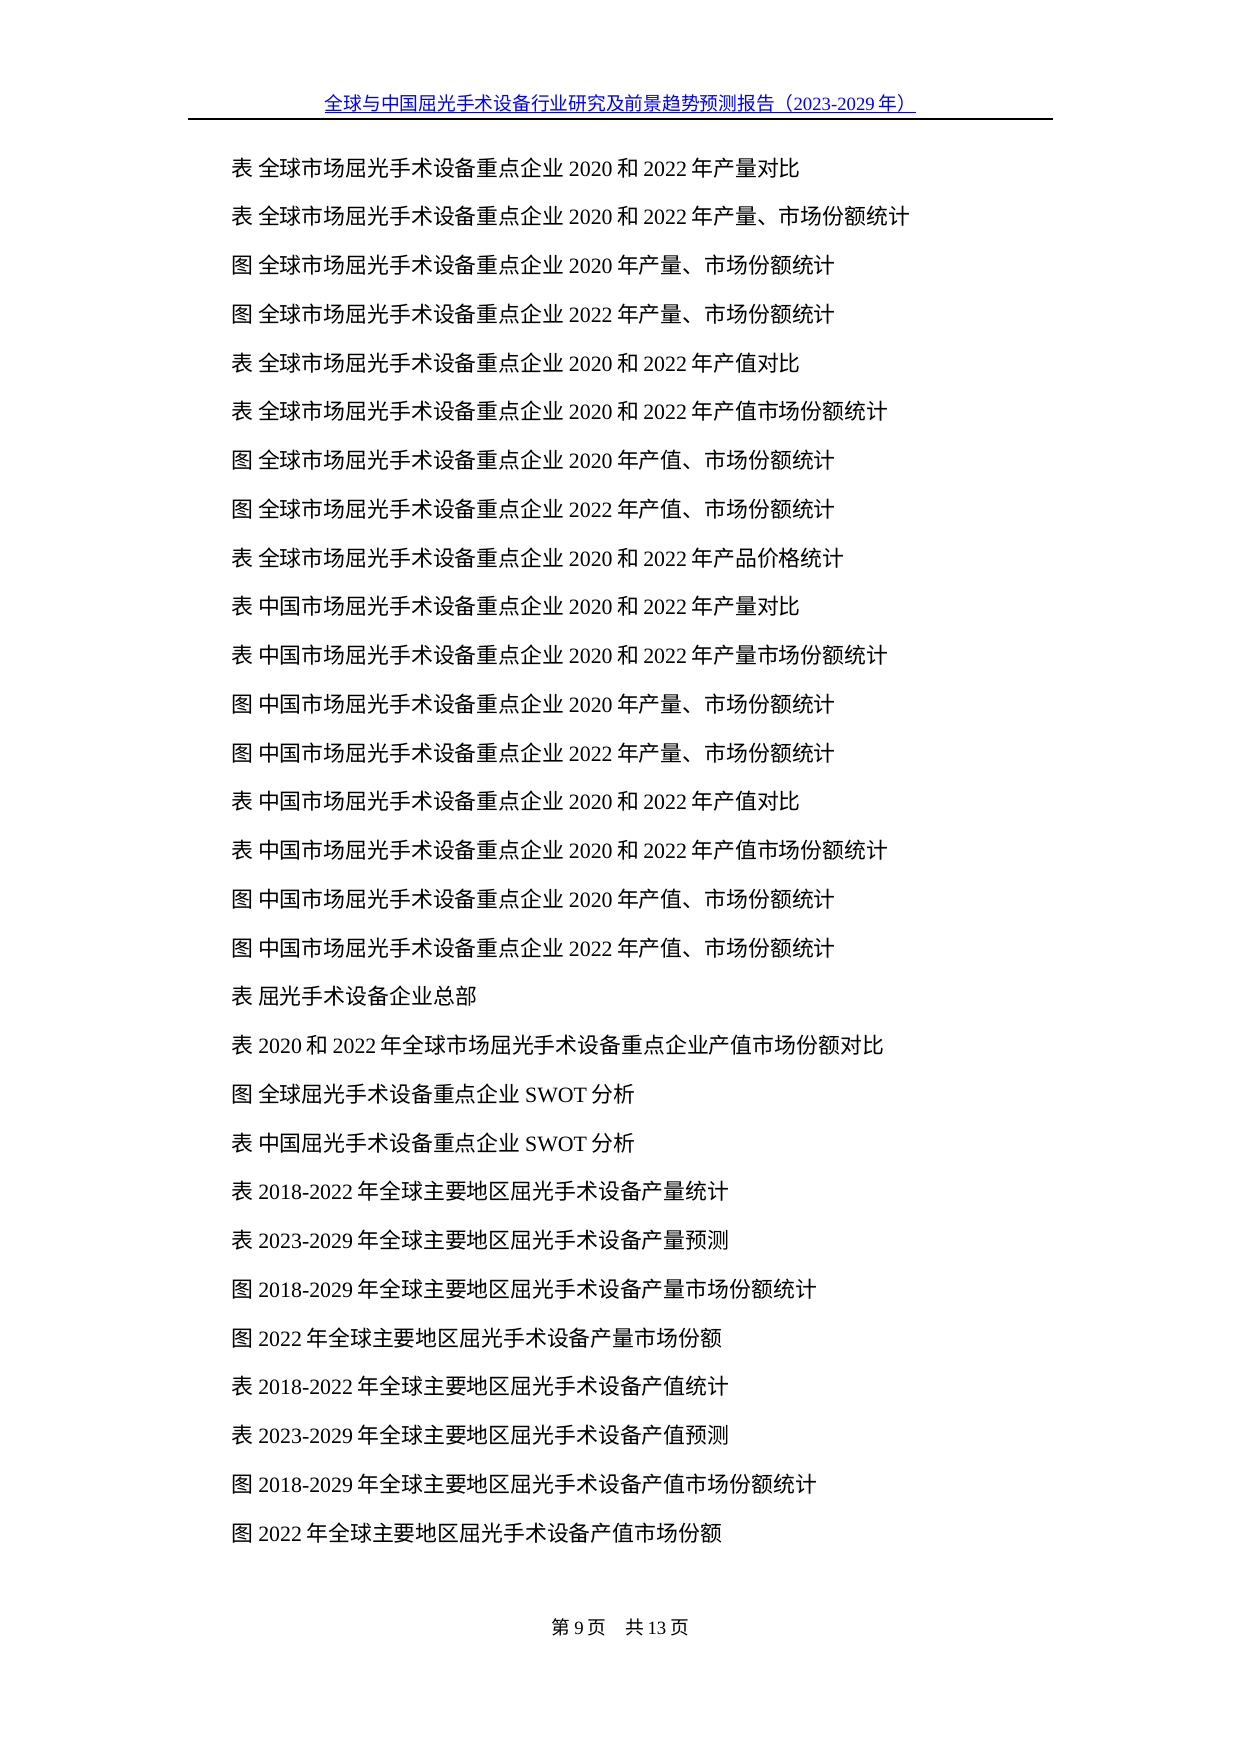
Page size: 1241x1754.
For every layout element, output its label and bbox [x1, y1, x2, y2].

text [187, 150, 1053, 1548]
